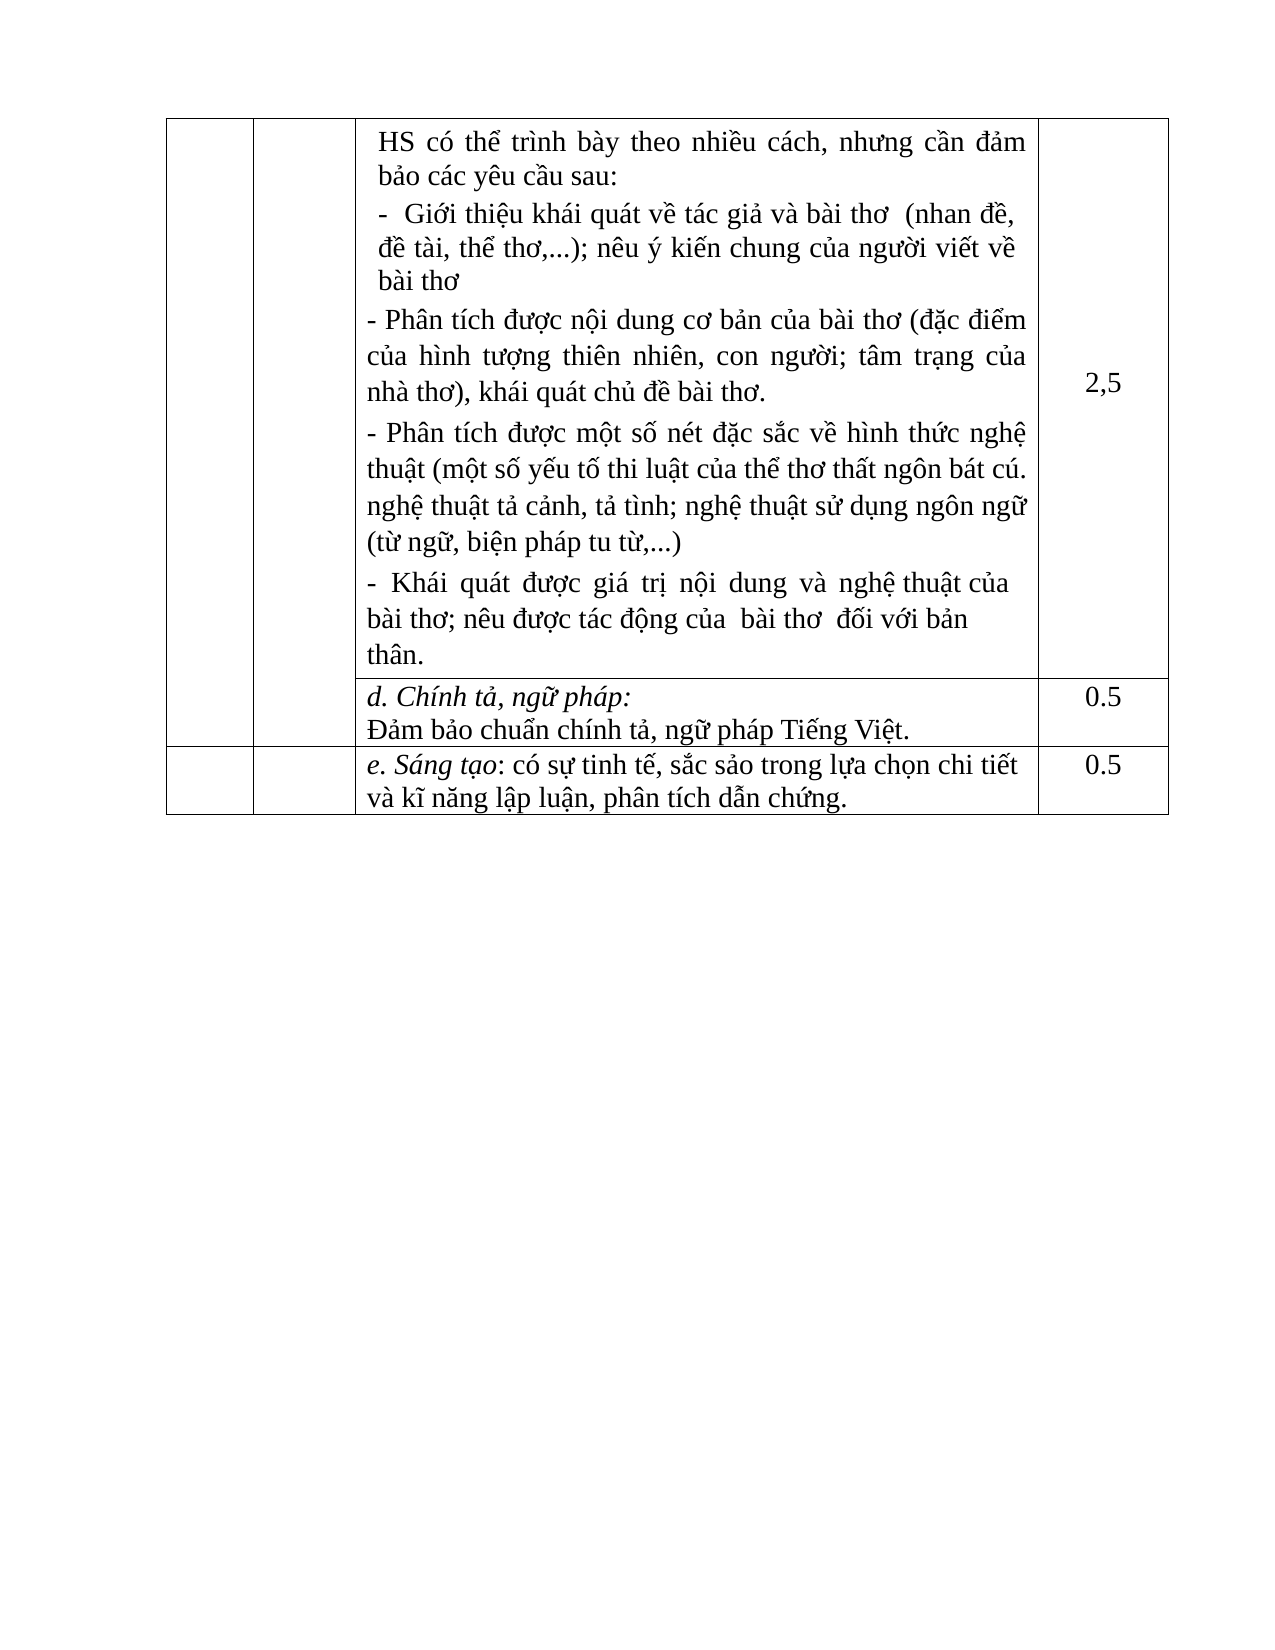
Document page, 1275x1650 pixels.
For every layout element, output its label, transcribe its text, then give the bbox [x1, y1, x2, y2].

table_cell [356, 119, 1038, 678]
table_cell 2,5 [1039, 119, 1168, 678]
table_cell [254, 747, 355, 814]
table_cell 0.5 [1039, 747, 1168, 814]
table_cell e. Sáng tạo: có sự tinh tế, sắc sảo trong lựa chọn chi tiết và kĩ năng lập luận, phân tích dẫn chứng. [356, 747, 1038, 814]
table_cell d. Chính tả, ngữ pháp: Đảm bảo chuẩn chính tả, ngữ pháp Tiếng Việt. [356, 679, 1038, 746]
table_cell [167, 747, 253, 814]
table_cell 0.5 [1039, 679, 1168, 746]
